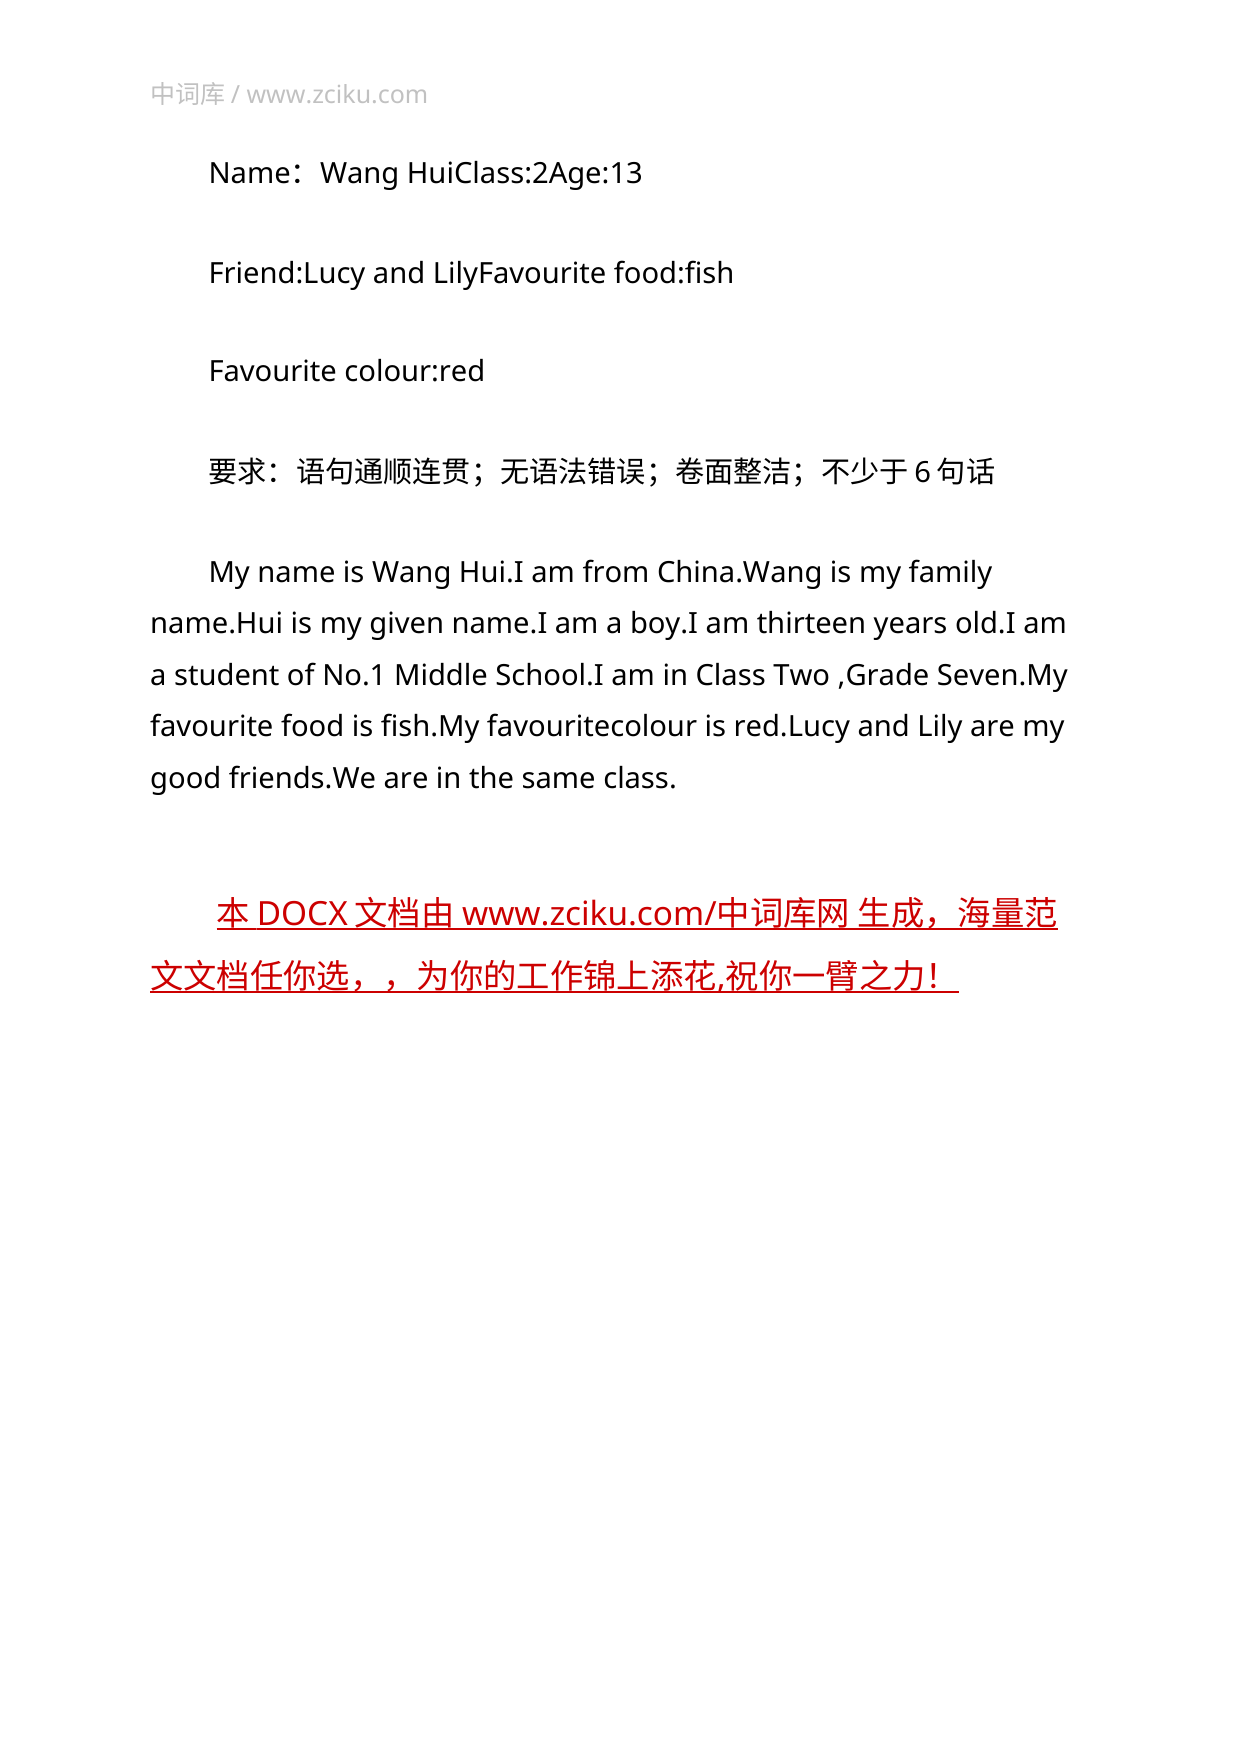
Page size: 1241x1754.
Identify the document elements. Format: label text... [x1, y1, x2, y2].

text Favourite colour:red [150, 350, 1090, 390]
text Friend:Lucy and LilyFavourite food:fish [150, 252, 1090, 292]
text 本DOCX文档由 www.zciku.com/中词库网 生成，海量范文文档任你选，，为你的工作锦上添花,祝你一臂之力！ [150, 887, 1090, 998]
text Name：Wang HuiClass:2Age:13 [150, 150, 1090, 192]
text My name is Wang Hui.I am from China.Wang is my family name.Hui is my given name.I am a boy.I am thirteen years old.I am a student of No.1 Middle School.I am in Class Two ,Grade Seven.My favourite food is fish.My favouritecolour is red.Lucy and Lily are my good friends.We are in the same class. [150, 551, 1090, 797]
text 要求：语句通顺连贯；无语法错误；卷面整洁；不少于6句话 [150, 449, 1090, 491]
